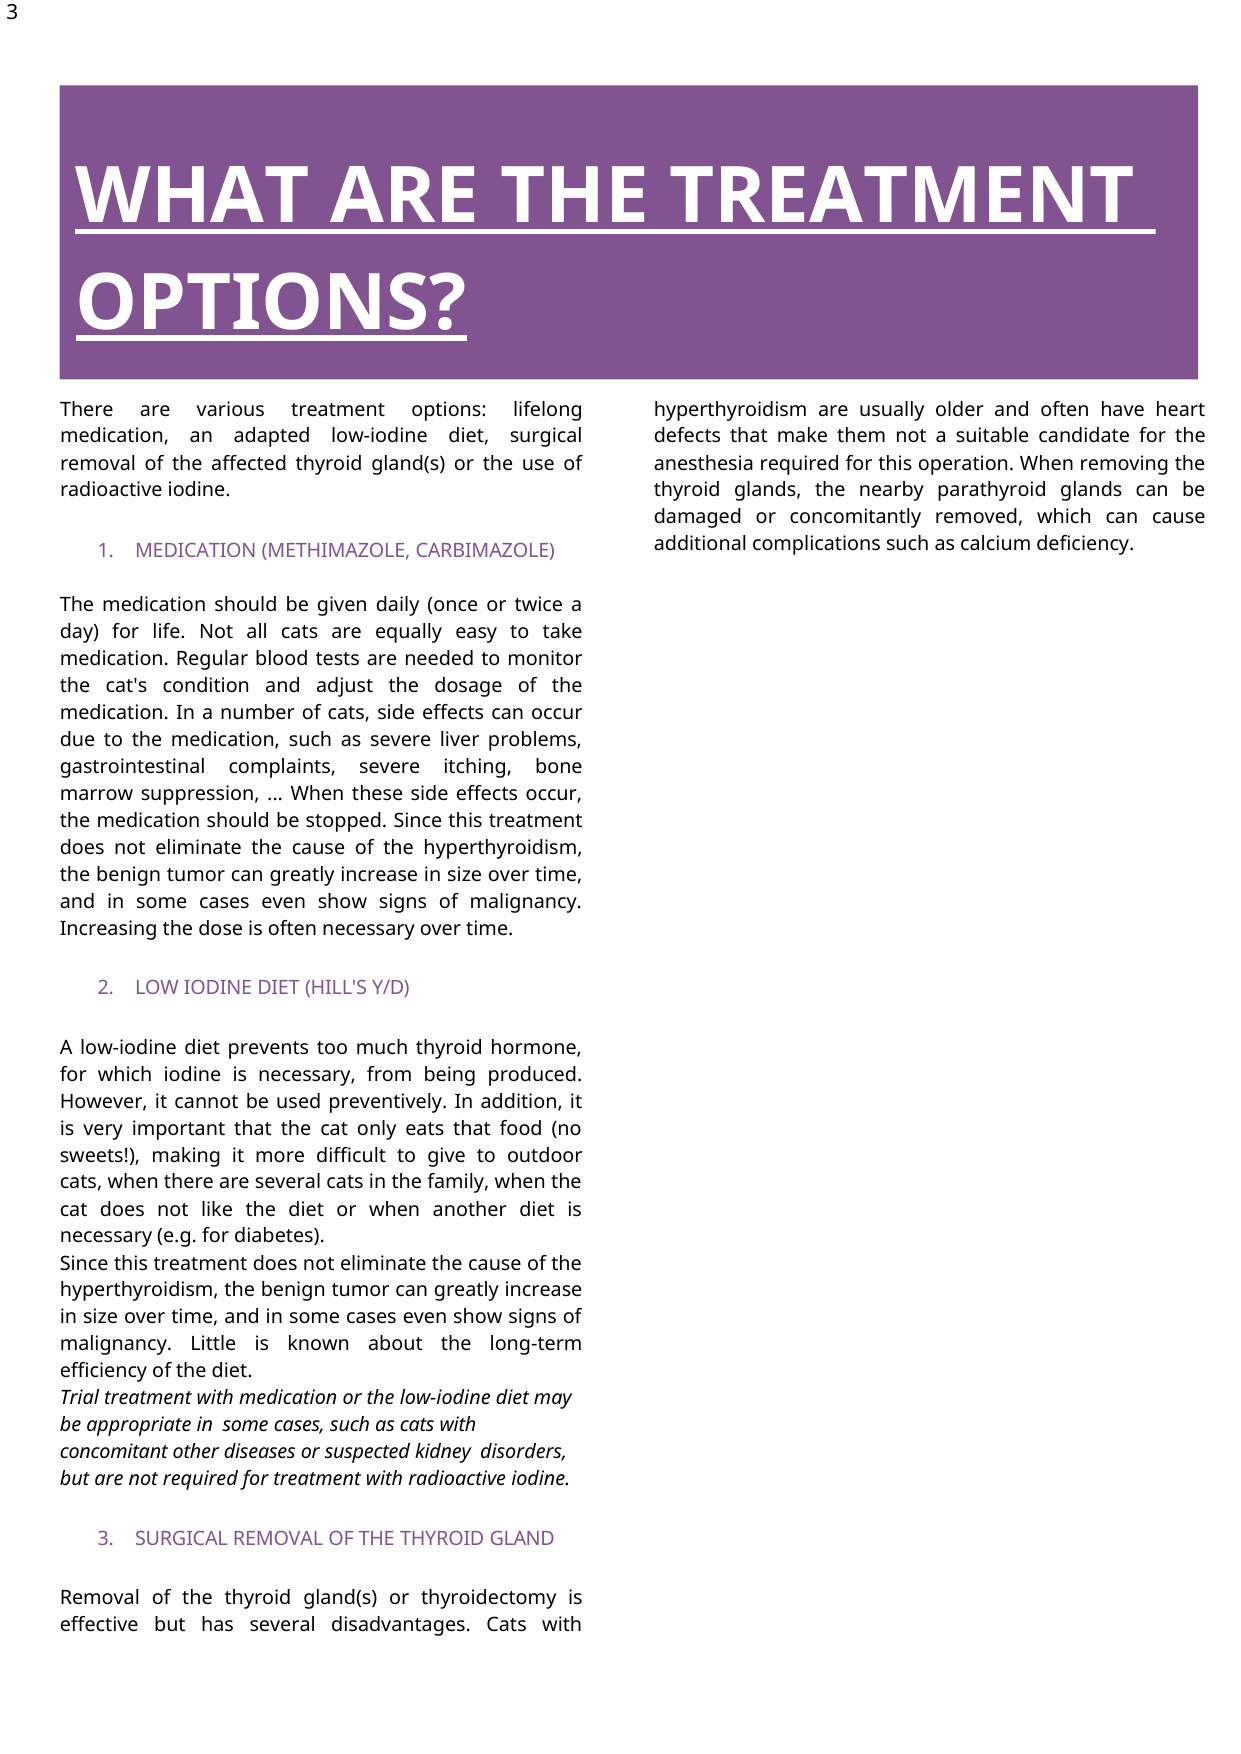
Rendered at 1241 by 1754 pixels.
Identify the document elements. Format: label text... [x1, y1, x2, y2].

text Removal of the thyroid gland(s) or thyroidectomy is effective but has several disadvantages. Cats with hyperthyroidism are usually older and often have heart defects that make them not a suitable candidate for the anesthesia required for this operation. When removing the thyroid glands, the nearby parathyroid glands can be damaged or concomitantly removed, which can cause additional complications such as calcium deficiency. [653, 395, 1206, 557]
text A low-iodine diet prevents too much thyroid hormone, for which iodine is necessary, from being produced. However, it cannot be used preventively. In addition, it is very important that the cat only eats that food (no sweets!), making it more difficult to give to outdoor cats, when there are several cats in the family, when the cat does not like the diet or when another diet is necessary (e.g. for diabetes). [59, 1033, 583, 1249]
text Trial treatment with medication or the low-iodine diet may be appropriate in some cases, such as cats with concomitant other diseases or suspected kidney disorders, but are not required for treatment with radioactive iodine. [59, 1384, 583, 1492]
list SURGICAL REMOVAL OF THE THYROID GLAND [97, 1524, 588, 1551]
list MEDICATION (METHIMAZOLE, CARBIMAZOLE) [97, 536, 588, 563]
text Since this treatment does not eliminate the cause of the hyperthyroidism, the benign tumor can greatly increase in size over time, and in some cases even show signs of malignancy. Little is known about the long-term efficiency of the diet. [59, 1249, 583, 1384]
text There are various treatment options: lifelong medication, an adapted low-iodine diet, surgical removal of the affected thyroid gland(s) or the use of radioactive iodine. [60, 395, 583, 503]
text Removal of the thyroid gland(s) or thyroidectomy is effective but has several disadvantages. Cats with hyperthyroidism are usually older and often have heart defects that make them not a suitable candidate for the anesthesia required for this operation. When removing the thyroid glands, the nearby parathyroid glands can be damaged or concomitantly removed, which can cause additional complications such as calcium deficiency. [59, 1583, 583, 1637]
list LOW IODINE DIET (HILL'S Y/D) [97, 973, 588, 1000]
text The medication should be given daily (once or twice a day) for life. Not all cats are equally easy to take medication. Regular blood tests are needed to monitor the cat's condition and adjust the dosage of the medication. In a number of cats, side effects can occur due to the medication, such as severe liver problems, gastrointestinal complaints, severe itching, bone marrow suppression, ... When these side effects occur, the medication should be stopped. Since this treatment does not eliminate the cause of the hyperthyroidism, the benign tumor can greatly increase in size over time, and in some cases even show signs of malignancy. Increasing the dose is often necessary over time. [59, 590, 583, 941]
